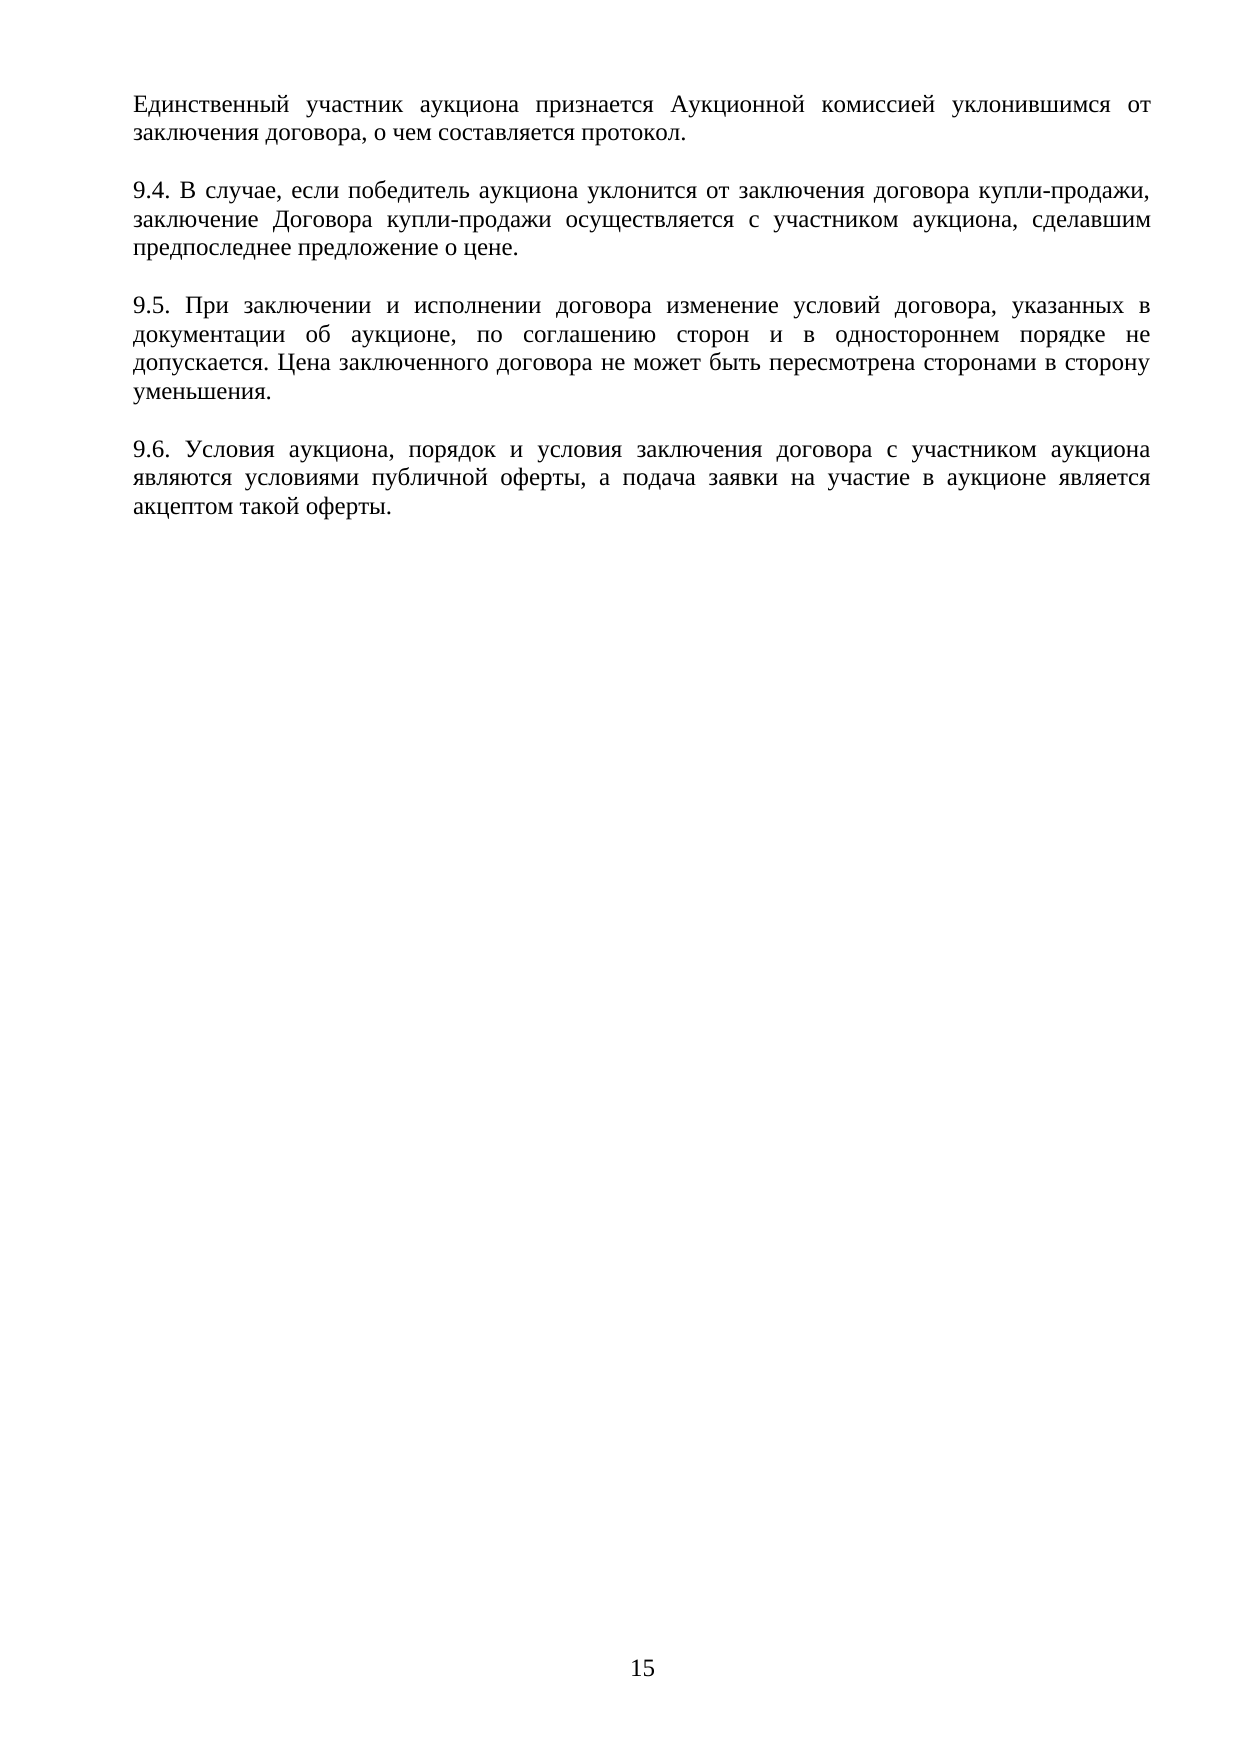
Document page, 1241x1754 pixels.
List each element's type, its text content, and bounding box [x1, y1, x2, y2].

text 9.5. При заключении и исполнении договора изменение условий договора, указанных в документации об аукционе, по соглашению сторон и в одностороннем порядке не допускается. Цена заключенного договора не может быть пересмотрена сторонами в сторону уменьшения. [133, 290, 1152, 405]
text 9.4. В случае, если победитель аукциона уклонится от заключения договора купли-продажи, заключение Договора купли-продажи осуществляется с участником аукциона, сделавшим предпоследнее предложение о цене. [133, 175, 1152, 261]
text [133, 89, 1152, 146]
text 9.6. Условия аукциона, порядок и условия заключения договора с участником аукциона являются условиями публичной оферты, а подача заявки на участие в аукционе является акцептом такой оферты. [133, 434, 1152, 520]
